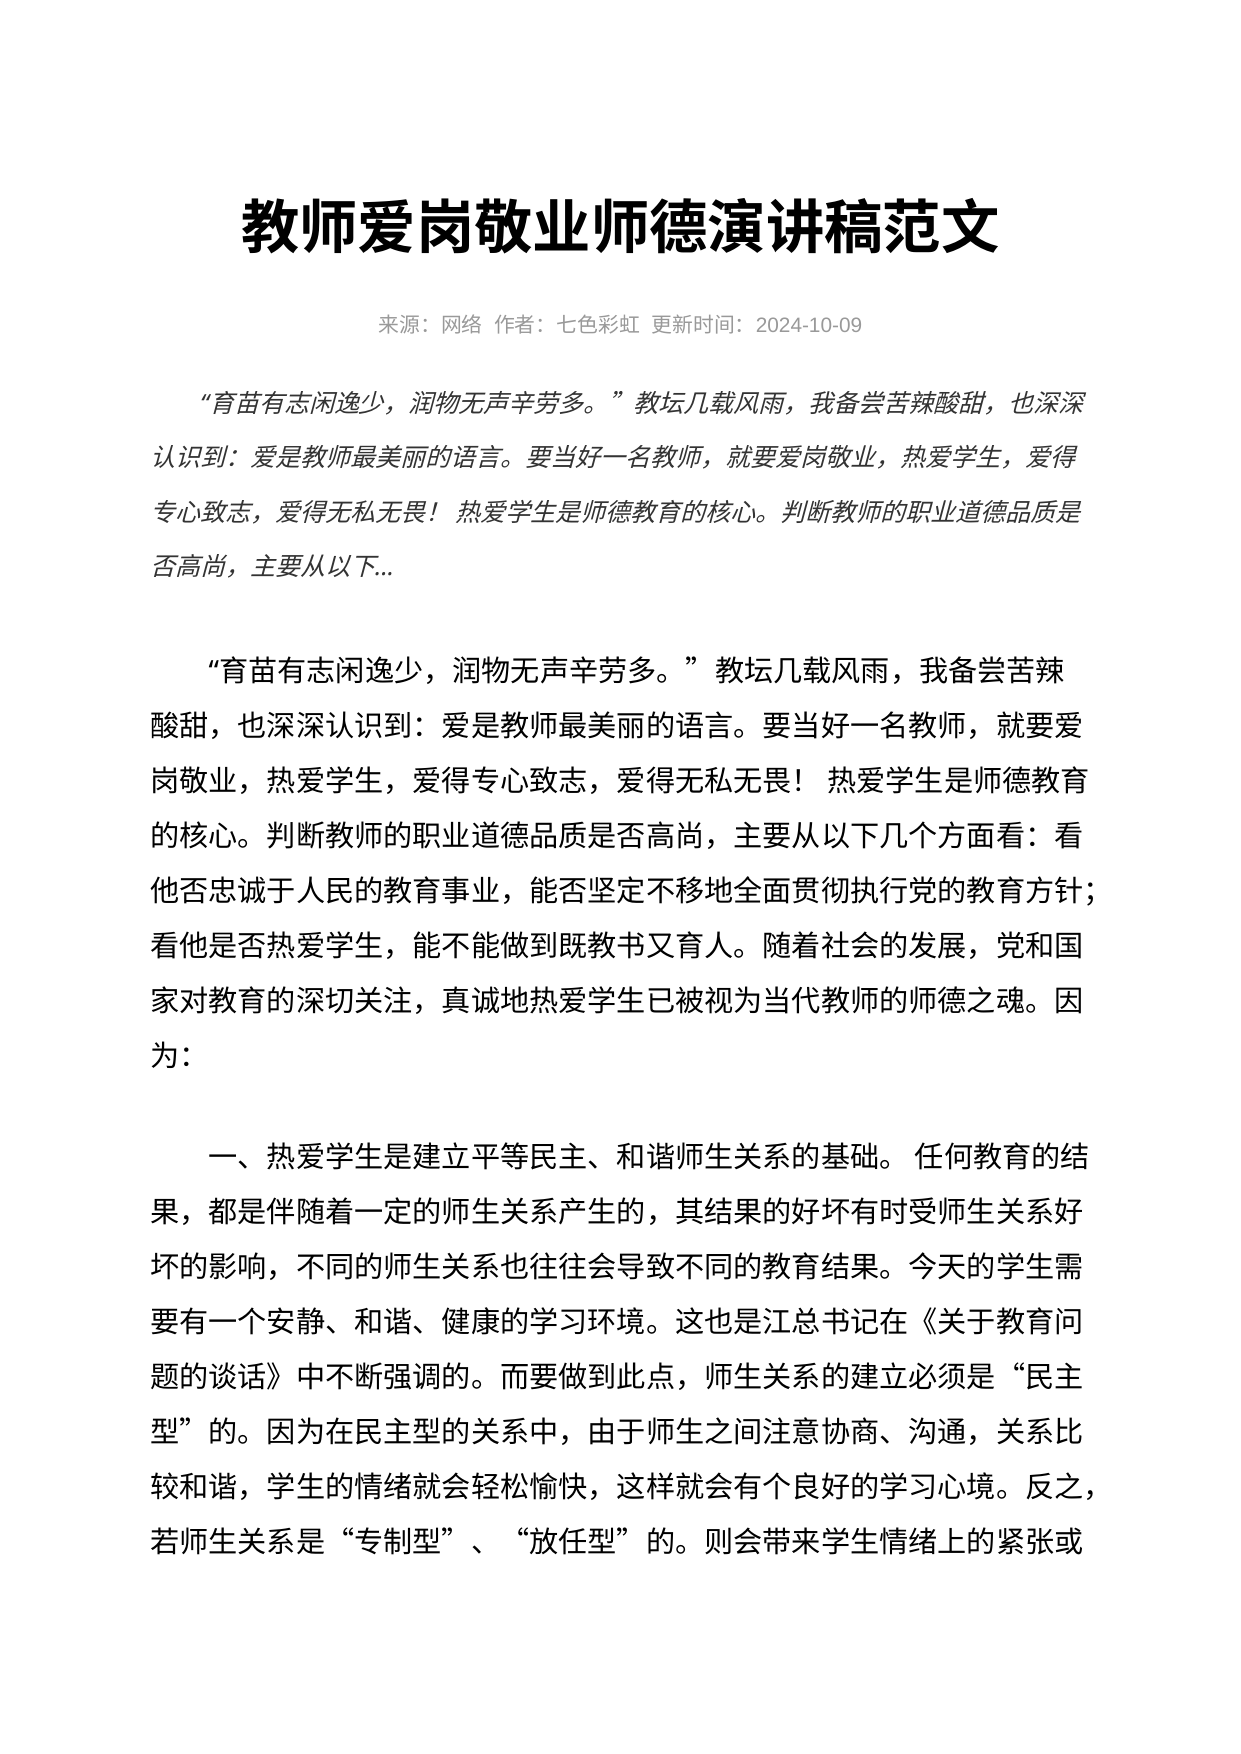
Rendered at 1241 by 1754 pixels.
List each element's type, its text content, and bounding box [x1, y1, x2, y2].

subtitle 教师爱岗敬业师德演讲稿范文 [150, 181, 1090, 266]
text “育苗有志闲逸少，润物无声辛劳多。”教坛几载风雨，我备尝苦辣酸甜，也深深认识到：爱是教师最美丽的语言。要当好一名教师，就要爱岗敬业，热爱学生，爱得专心致志，爱得无私无畏！ 热爱学生是师德教育的核心。判断教师的职业道德品质是否高尚，主要从以下几个方面看：看他否忠诚于人民的教育事业，能否坚定不移地全面贯彻执行党的教育方针；看他是否热爱学生，能不能做到既教书又育人。随着社会的发展，党和国家对教育的深切关注，真诚地热爱学生已被视为当代教师的师德之魂。因为： [150, 648, 1090, 1074]
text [150, 1134, 1090, 1561]
text “育苗有志闲逸少，润物无声辛劳多。”教坛几载风雨，我备尝苦辣酸甜，也深深认识到：爱是教师最美丽的语言。要当好一名教师，就要爱岗敬业，热爱学生，爱得专心致志，爱得无私无畏！ 热爱学生是师德教育的核心。判断教师的职业道德品质是否高尚，主要从以下... [150, 383, 1090, 583]
text 来源：网络 作者：七色彩虹 更新时间：2024-10-09 [150, 313, 1090, 337]
